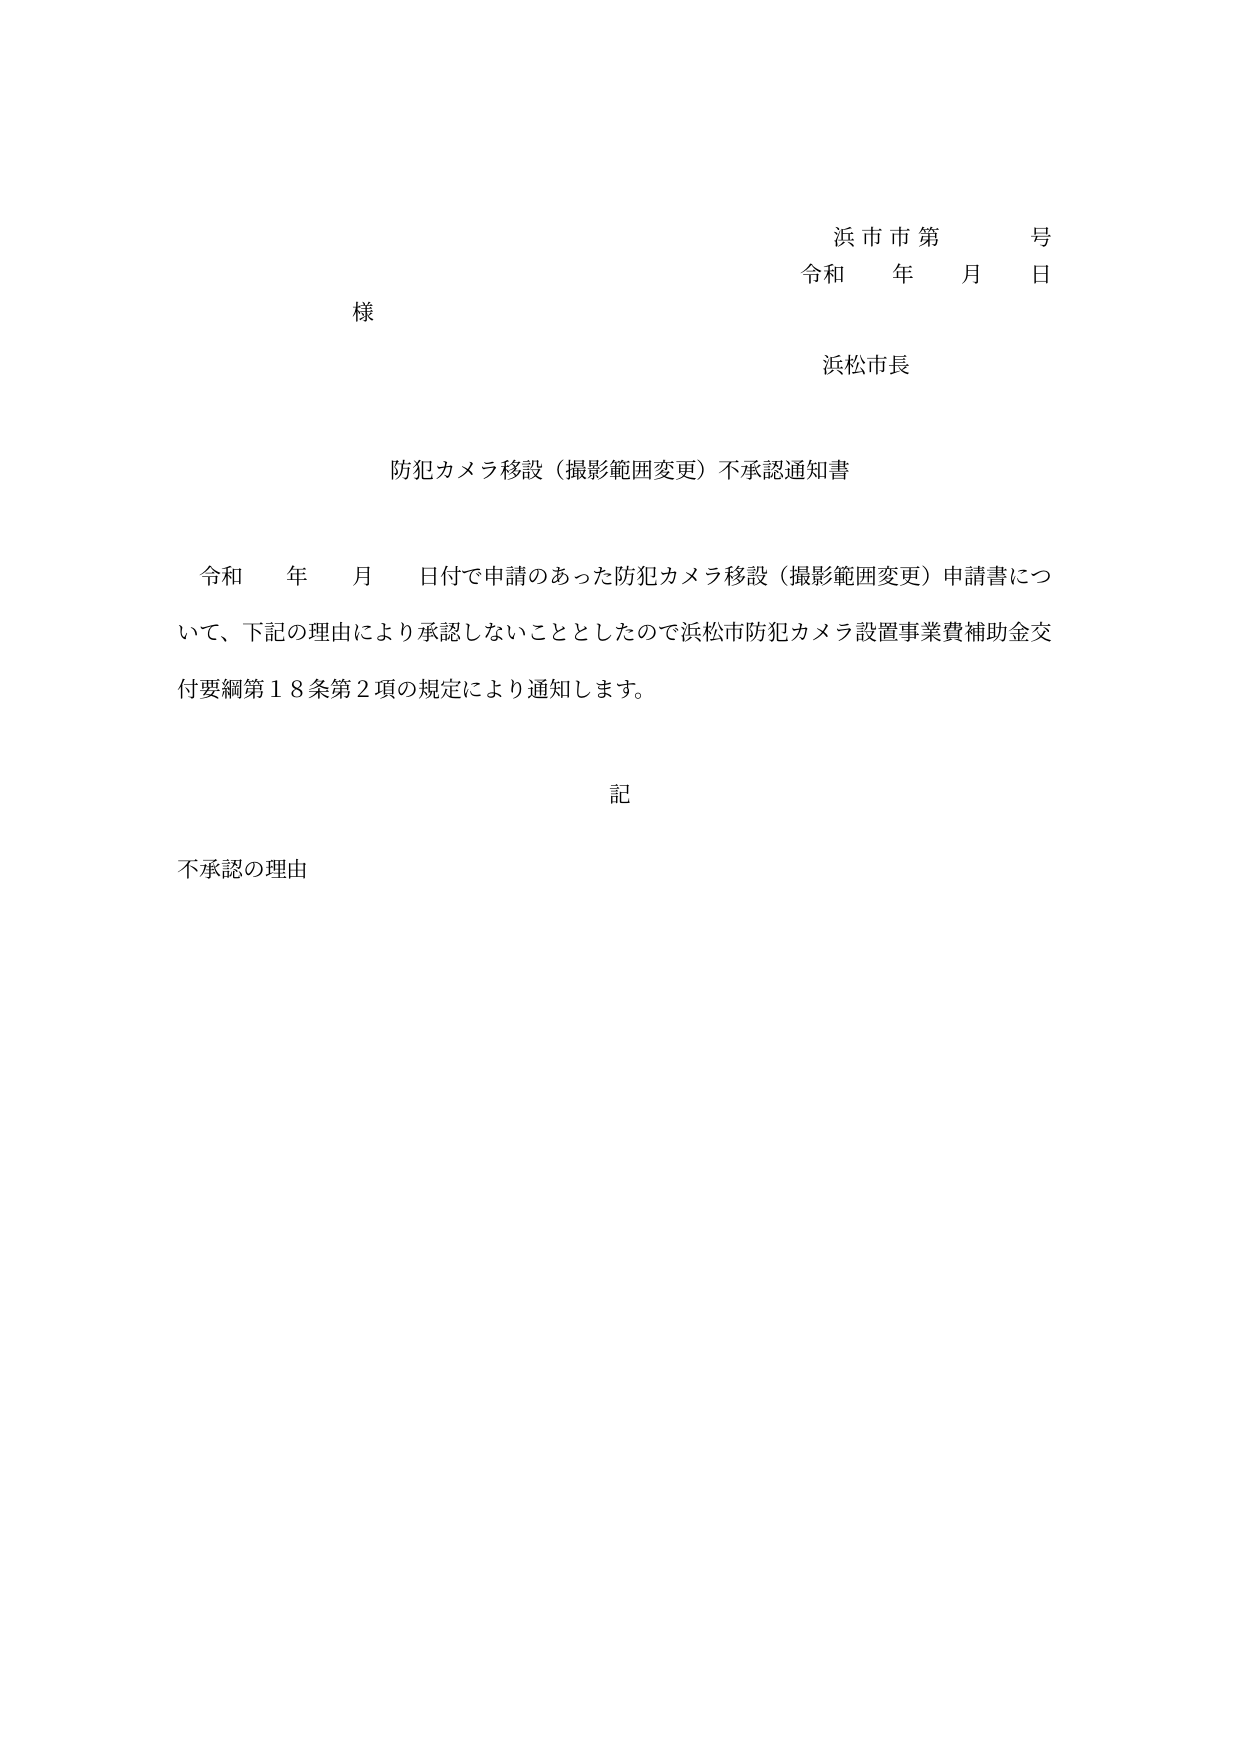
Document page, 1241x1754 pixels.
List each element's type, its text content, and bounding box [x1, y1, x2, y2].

text 浜市市第 号 [177, 217, 1052, 254]
text 防犯カメラ移設（撮影範囲変更）不承認通知書 [177, 451, 1063, 488]
subtitle 記 [177, 774, 1063, 812]
text 浜松市長 [177, 345, 910, 382]
text 様 [177, 292, 1063, 329]
text 令和 年 月 日付で申請のあった防犯カメラ移設（撮影範囲変更）申請書について、下記の理由により承認しないこととしたので浜松市防犯カメラ設置事業費補助金交付要綱第１８条第２項の規定により通知します。 [177, 556, 1063, 706]
text 令和 年 月 日 [177, 254, 1052, 292]
text 不承認の理由 [177, 849, 1063, 887]
